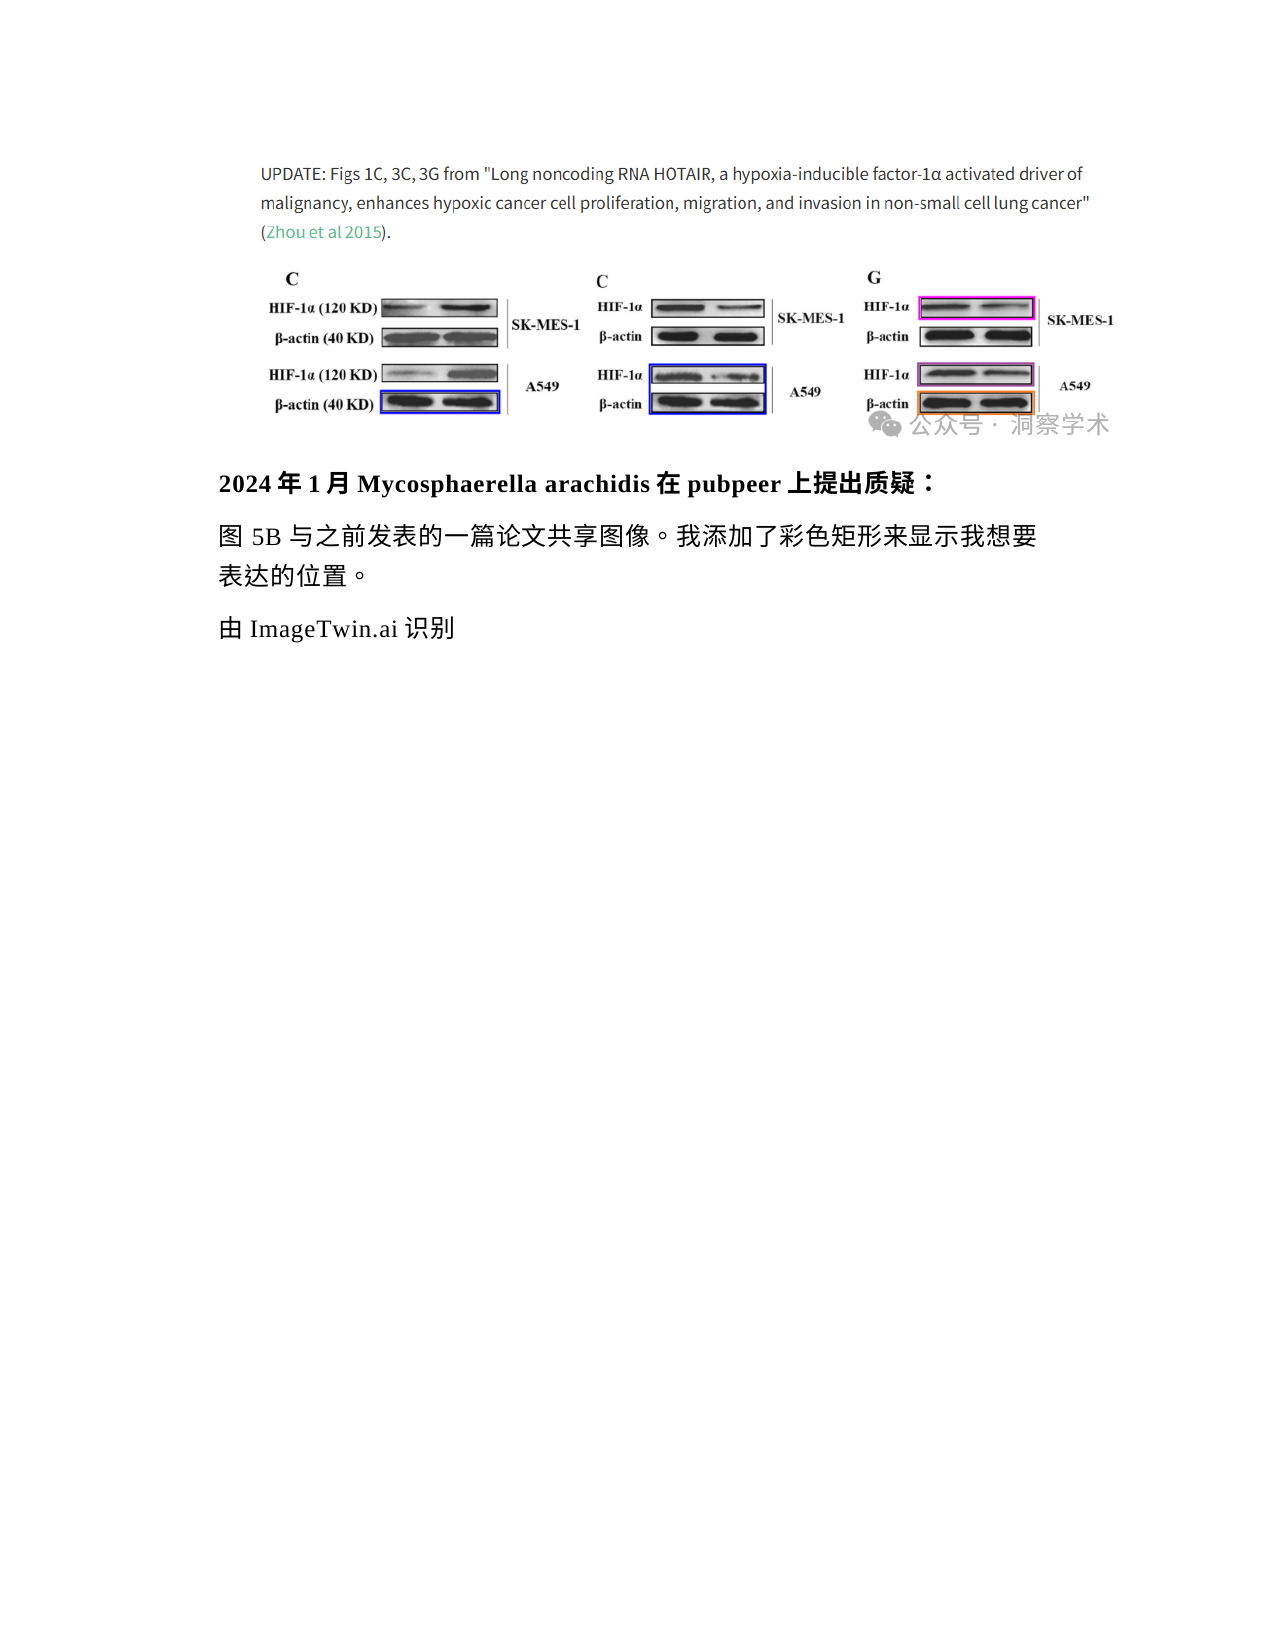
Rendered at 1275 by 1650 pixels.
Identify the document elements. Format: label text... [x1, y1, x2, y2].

text 图 5B 与之前发表的一篇论文共享图像。我添加了彩色矩形来显示我想要表达的位置。 [219, 512, 1056, 592]
text 由ImageTwin.ai识别 [219, 605, 1056, 645]
picture [237, 150, 1138, 460]
text 2024年1月Mycosphaerella arachidis在pubpeer上提出质疑： [219, 460, 1056, 500]
